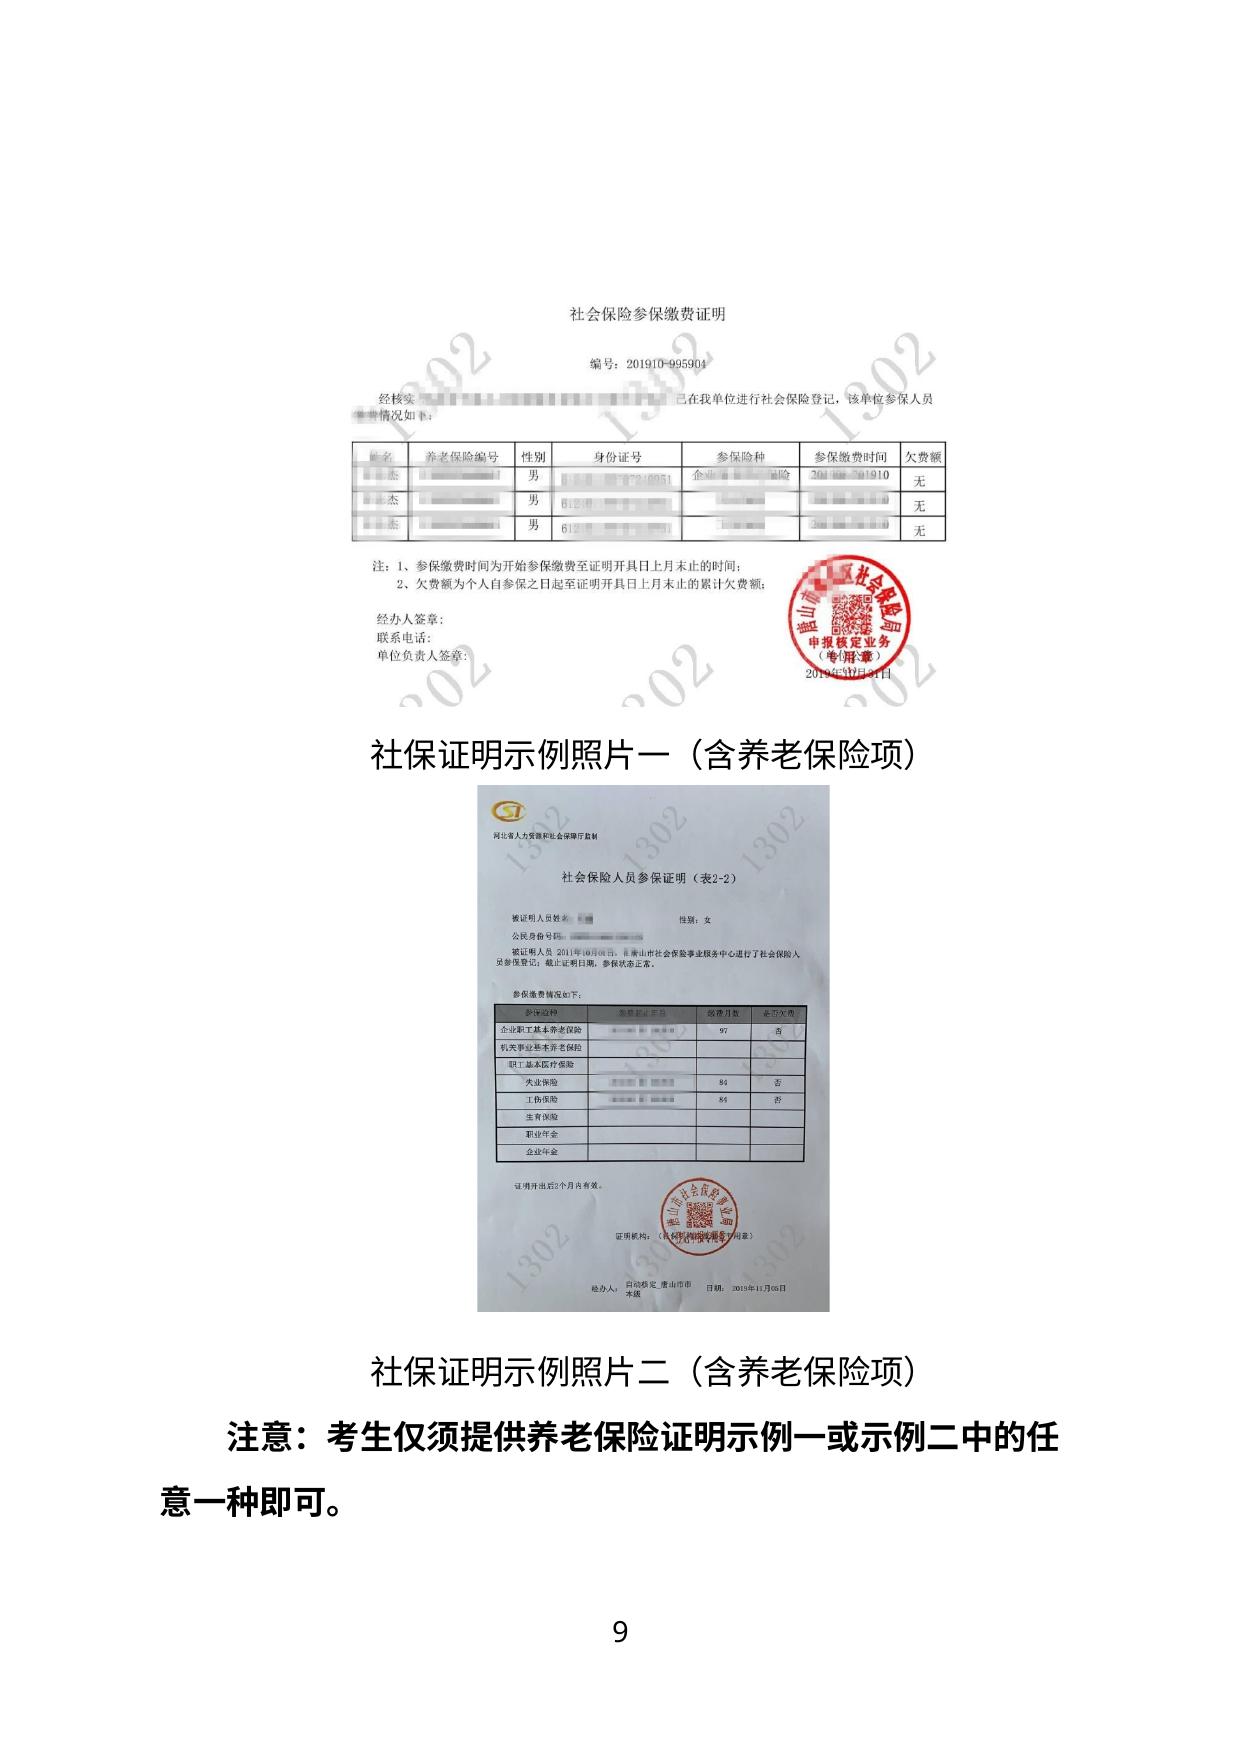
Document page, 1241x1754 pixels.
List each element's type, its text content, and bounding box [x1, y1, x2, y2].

picture [477, 785, 830, 1312]
text 社保证明示例照片二（含养老保险项） [159, 1338, 1081, 1403]
text 注意：考生仅须提供养老保险证明示例一或示例二中的任意一种即可。 [159, 1403, 1081, 1533]
picture [320, 232, 987, 707]
text 社保证明示例照片一（含养老保险项） [159, 720, 1081, 785]
